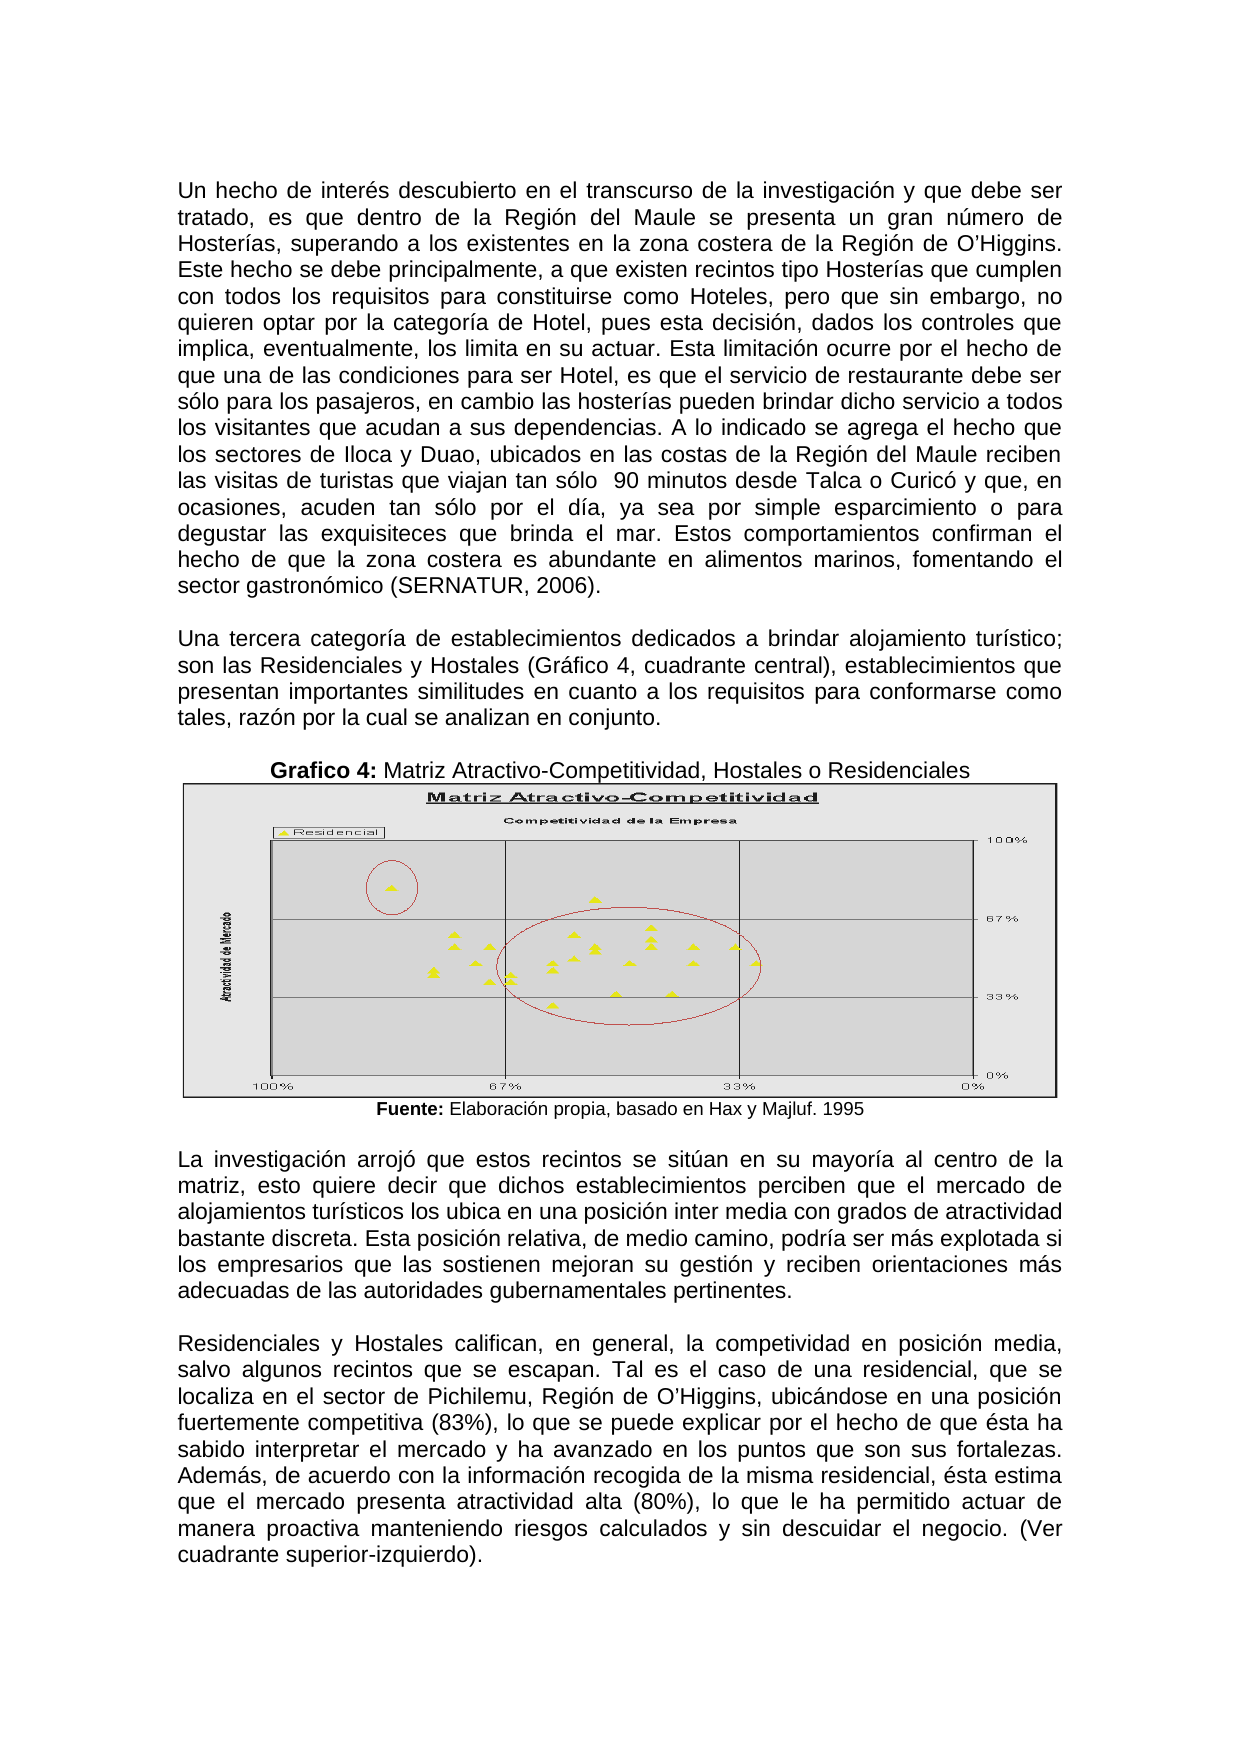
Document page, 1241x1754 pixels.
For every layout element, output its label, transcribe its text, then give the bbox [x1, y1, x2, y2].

text Grafico 4: Matriz Atractivo-Competitividad, Hostales o Residenciales [177, 757, 1063, 783]
text Una tercera categoría de establecimientos dedicados a brindar alojamiento turístico; son las Residenciales y Hostales (Gráfico 4, cuadrante central), establecimientos que presentan importantes similitudes en cuanto a los requisitos para conformarse como tales, razón por la cual se analizan en conjunto. [177, 625, 1063, 731]
text Residenciales y Hostales califican, en general, la competividad en posición media, salvo algunos recintos que se escapan. Tal es el caso de una residencial, que se localiza en el sector de Pichilemu, Región de O’Higgins, ubicándose en una posición fuertemente competitiva (83%), lo que se puede explicar por el hecho de que ésta ha sabido interpretar el mercado y ha avanzado en los puntos que son sus fortalezas. Además, de acuerdo con la información recogida de la misma residencial, ésta estima que el mercado presenta atractividad alta (80%), lo que le ha permitido actuar de manera proactiva manteniendo riesgos calculados y sin descuidar el negocio. (Ver cuadrante superior-izquierdo). [177, 1330, 1063, 1567]
text Fuente: Elaboración propia, basado en Hax y Majluf. 1995 [177, 1098, 1063, 1119]
text La investigación arrojó que estos recintos se sitúan en su mayoría al centro de la matriz, esto quiere decir que dichos establecimientos perciben que el mercado de alojamientos turísticos los ubica en una posición inter media con grados de atractividad bastante discreta. Esta posición relativa, de medio camino, podría ser más explotada si los empresarios que las sostienen mejoran su gestión y reciben orientaciones más adecuadas de las autoridades gubernamentales pertinentes. [177, 1146, 1063, 1304]
text Un hecho de interés descubierto en el transcurso de la investigación y que debe ser tratado, es que dentro de la Región del Maule se presenta un gran número de Hosterías, superando a los existentes en la zona costera de la Región de O’Higgins. Este hecho se debe principalmente, a que existen recintos tipo Hosterías que cumplen con todos los requisitos para constituirse como Hoteles, pero que sin embargo, no quieren optar por la categoría de Hotel, pues esta decisión, dados los controles que implica, eventualmente, los limita en su actuar. Esta limitación ocurre por el hecho de que una de las condiciones para ser Hotel, es que el servicio de restaurante debe ser sólo para los pasajeros, en cambio las hosterías pueden brindar dicho servicio a todos los visitantes que acudan a sus dependencias. A lo indicado se agrega el hecho que los sectores de Iloca y Duao, ubicados en las costas de la Región del Maule reciben las visitas de turistas que viajan tan sólo 90 minutos desde Talca o Curicó y que, en ocasiones, acuden tan sólo por el día, ya sea por simple esparcimiento o para degustar las exquisiteces que brinda el mar. Estos comportamientos confirman el hecho de que la zona costera es abundante en alimentos marinos, fomentando el sector gastronómico (SERNATUR, 2006). [177, 177, 1063, 599]
